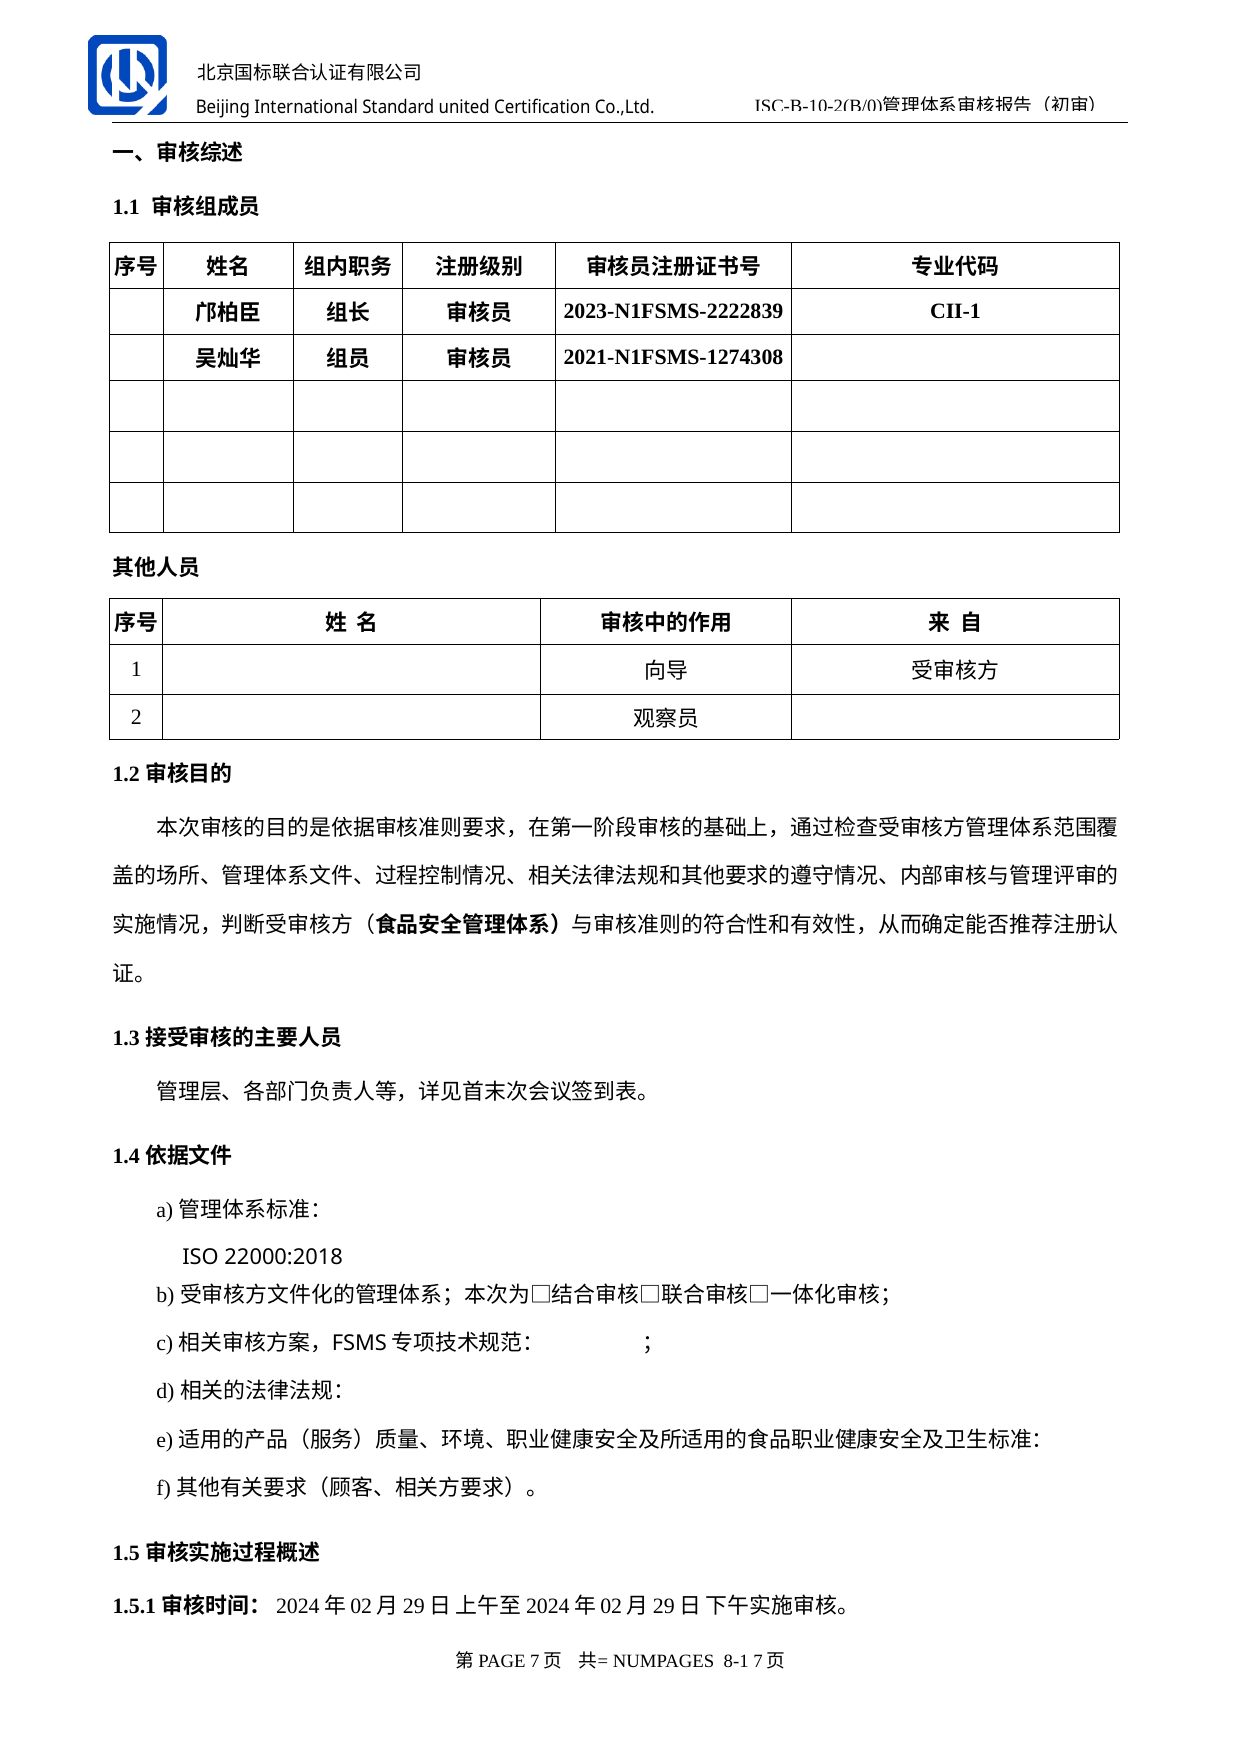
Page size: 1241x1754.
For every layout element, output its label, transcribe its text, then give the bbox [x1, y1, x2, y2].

picture [88, 35, 167, 115]
text 1.2 审核目的 [112, 756, 1128, 788]
table_cell 审核员 [403, 335, 555, 380]
table_header 来 自 [792, 599, 1119, 644]
table_cell 2021-N1FSMS-1274308 [556, 335, 791, 380]
text f) 其他有关要求（顾客、相关方要求）。 [112, 1470, 1128, 1502]
text b) 受审核方文件化的管理体系；本次为□结合审核□联合审核□一体化审核； [112, 1276, 1128, 1309]
table_cell [163, 695, 540, 739]
text 管理层、各部门负责人等，详见首末次会议签到表。 [112, 1073, 1128, 1106]
table_cell [792, 483, 1119, 532]
table_cell 观察员 [541, 695, 791, 739]
text 一、审核综述 [112, 135, 1128, 167]
table_header 注册级别 [403, 243, 555, 288]
table_cell 组员 [294, 335, 402, 380]
table_cell [164, 432, 293, 481]
table_header 专业代码 [792, 243, 1119, 288]
table_cell [163, 645, 540, 694]
table_cell [110, 483, 163, 532]
table_cell [403, 483, 555, 532]
table_cell 审核员 [403, 289, 555, 334]
table_cell [164, 381, 293, 431]
text e) 适用的产品（服务）质量、环境、职业健康安全及所适用的食品职业健康安全及卫生标准： [112, 1421, 1128, 1454]
table_cell [294, 432, 402, 481]
table_cell [294, 483, 402, 532]
table_cell [792, 432, 1119, 481]
table_cell [294, 381, 402, 431]
table_cell [403, 432, 555, 481]
table_cell [110, 289, 163, 334]
text 其他人员 [112, 549, 1128, 582]
table_cell [792, 335, 1119, 380]
table_cell [164, 483, 293, 532]
table_cell [110, 432, 163, 481]
table_header 姓 名 [163, 599, 540, 644]
table_cell [556, 381, 791, 431]
table_header 序号 [110, 599, 162, 644]
table_cell [792, 695, 1119, 739]
table_cell [556, 483, 791, 532]
table_cell [403, 381, 555, 431]
table_cell 吴灿华 [164, 335, 293, 380]
table_cell 受审核方 [792, 645, 1119, 694]
table_header 姓名 [164, 243, 293, 288]
table_cell 2023-N1FSMS-2222839 [556, 289, 791, 334]
table_header 审核中的作用 [541, 599, 791, 644]
table_cell 2 [110, 695, 162, 739]
text 1.5 审核实施过程概述 [112, 1534, 1128, 1567]
table_cell [110, 381, 163, 431]
table_cell [110, 335, 163, 380]
table_cell 1 [110, 645, 162, 694]
text 1.5.1 审核时间： 2024年02月29日 上午至2024年02月29日 下午实施审核。 [112, 1588, 1128, 1620]
table_header 序号 [110, 243, 163, 288]
table_header ISO 22000:2018 [127, 1240, 939, 1276]
list 审核组成员 [112, 188, 1128, 221]
text 本次审核的目的是依据审核准则要求，在第一阶段审核的基础上，通过检查受审核方管理体系范围覆盖的场所、管理体系文件、过程控制情况、相关法律法规和其他要求的遵守情况、内部审核与管理评审的实施情况，判断受审核方（食品安全管理体系）与审核准则的符合性和有效性，从而确定能否推荐注册认证。 [112, 809, 1128, 988]
text 1.4 依据文件 [112, 1138, 1128, 1170]
text d) 相关的法律法规： [112, 1373, 1128, 1406]
text c) 相关审核方案，FSMS专项技术规范： ； [112, 1325, 1128, 1357]
table_cell [556, 432, 791, 481]
table_header 组内职务 [294, 243, 402, 288]
text 1.3 接受审核的主要人员 [112, 1020, 1128, 1052]
table_cell 组长 [294, 289, 402, 334]
table_cell [792, 381, 1119, 431]
table_cell 邝柏臣 [164, 289, 293, 334]
text a) 管理体系标准： [112, 1191, 1128, 1224]
table_cell CII-1 [792, 289, 1119, 334]
table_cell 向导 [541, 645, 791, 694]
table_header 审核员注册证书号 [556, 243, 791, 288]
